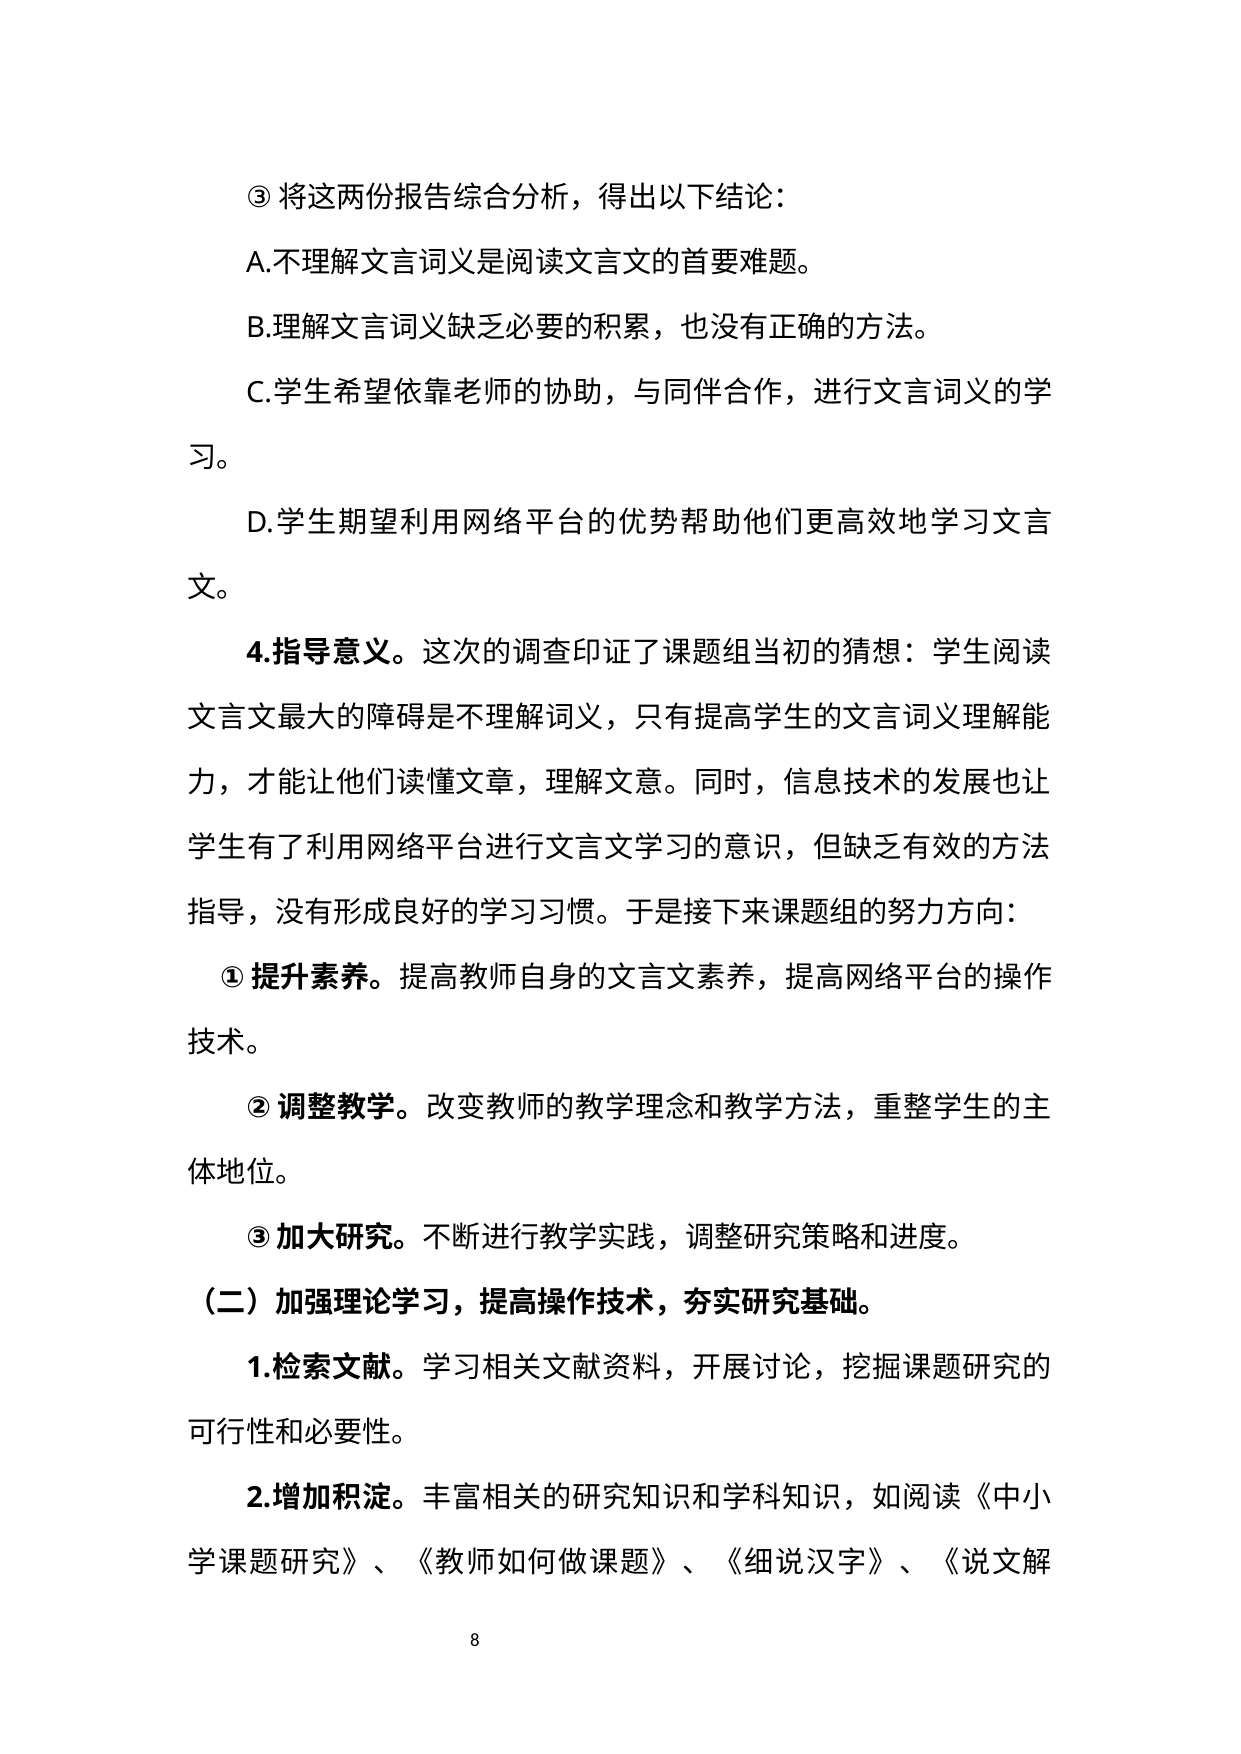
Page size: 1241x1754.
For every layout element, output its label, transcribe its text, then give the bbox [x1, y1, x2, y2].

text ③加大研究。不断进行教学实践，调整研究策略和进度。 [187, 1202, 1053, 1267]
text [187, 1462, 1053, 1592]
text C.学生希望依靠老师的协助，与同伴合作，进行文言词义的学习。 [187, 357, 1053, 487]
text ③将这两份报告综合分析，得出以下结论： [187, 162, 1053, 227]
text A.不理解文言词义是阅读文言文的首要难题。 [187, 227, 1053, 292]
text ①提升素养。提高教师自身的文言文素养，提高网络平台的操作技术。 [187, 942, 1053, 1072]
text B.理解文言词义缺乏必要的积累，也没有正确的方法。 [187, 292, 1053, 357]
text （二）加强理论学习，提高操作技术，夯实研究基础。 [187, 1267, 1053, 1332]
text ②调整教学。改变教师的教学理念和教学方法，重整学生的主体地位。 [187, 1072, 1053, 1202]
text D.学生期望利用网络平台的优势帮助他们更高效地学习文言文。 [187, 487, 1053, 617]
text 4.指导意义。这次的调查印证了课题组当初的猜想：学生阅读文言文最大的障碍是不理解词义，只有提高学生的文言词义理解能力，才能让他们读懂文章，理解文意。同时，信息技术的发展也让学生有了利用网络平台进行文言文学习的意识，但缺乏有效的方法指导，没有形成良好的学习习惯。于是接下来课题组的努力方向： [187, 617, 1053, 942]
text 1.检索文献。学习相关文献资料，开展讨论，挖掘课题研究的可行性和必要性。 [187, 1332, 1053, 1462]
